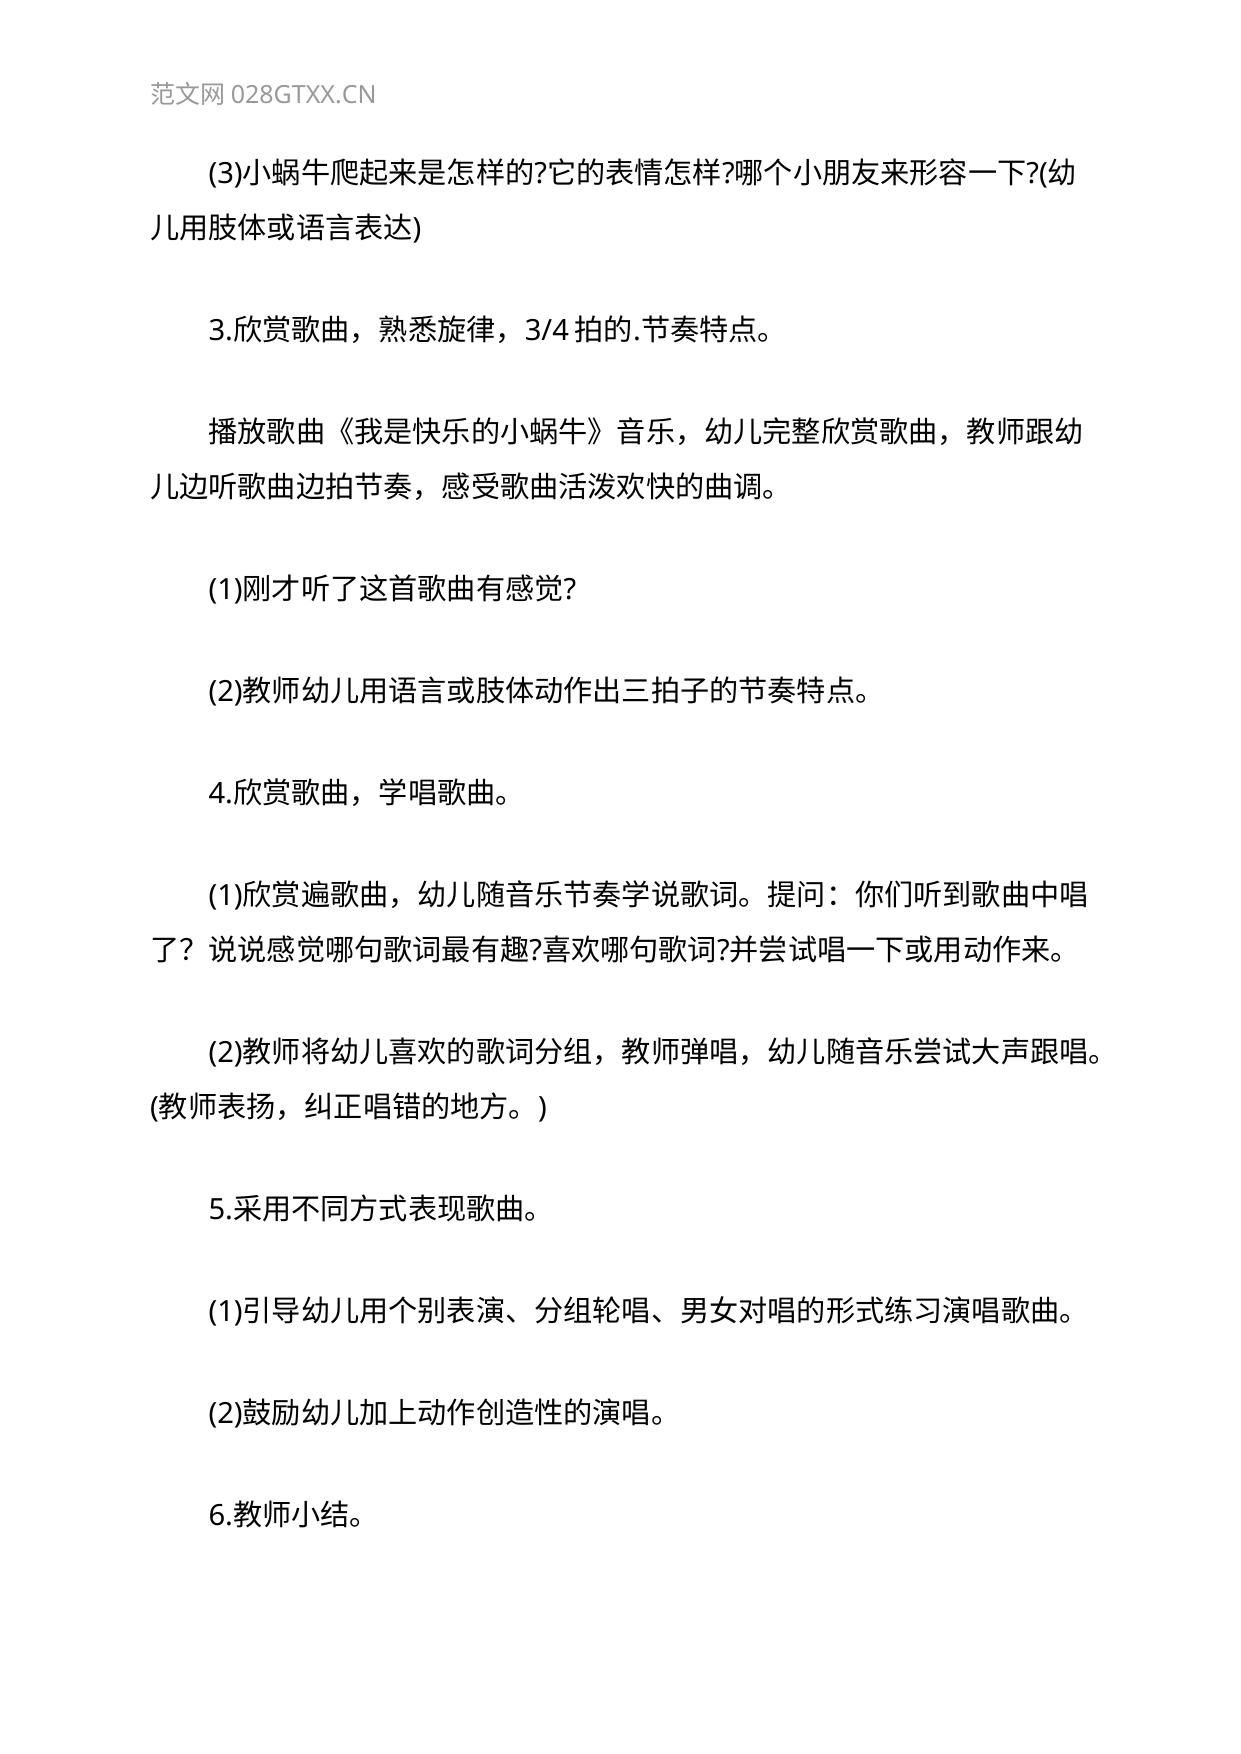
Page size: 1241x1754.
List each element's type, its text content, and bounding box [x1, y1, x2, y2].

text 播放歌曲《我是快乐的小蜗牛》音乐，幼儿完整欣赏歌曲，教师跟幼儿边听歌曲边拍节奏，感受歌曲活泼欢快的曲调。 [150, 409, 1090, 506]
text (1)引导幼儿用个别表演、分组轮唱、男女对唱的形式练习演唱歌曲。 [150, 1287, 1090, 1330]
text (1)刚才听了这首歌曲有感觉? [150, 566, 1090, 608]
text 6.教师小结。 [150, 1491, 1090, 1534]
text (2)教师幼儿用语言或肢体动作出三拍子的节奏特点。 [150, 668, 1090, 710]
text (2)教师将幼儿喜欢的歌词分组，教师弹唱，幼儿随音乐尝试大声跟唱。(教师表扬，纠正唱错的地方。) [150, 1028, 1090, 1126]
text (2)鼓励幼儿加上动作创造性的演唱。 [150, 1389, 1090, 1432]
text 4.欣赏歌曲，学唱歌曲。 [150, 769, 1090, 812]
text (1)欣赏遍歌曲，幼儿随音乐节奏学说歌词。提问：你们听到歌曲中唱了？说说感觉哪句歌词最有趣?喜欢哪句歌词?并尝试唱一下或用动作来。 [150, 872, 1090, 969]
text 3.欣赏歌曲，熟悉旋律，3/4拍的.节奏特点。 [150, 307, 1090, 349]
text 5.采用不同方式表现歌曲。 [150, 1186, 1090, 1228]
text (3)小蜗牛爬起来是怎样的?它的表情怎样?哪个小朋友来形容一下?(幼儿用肢体或语言表达) [150, 150, 1090, 247]
